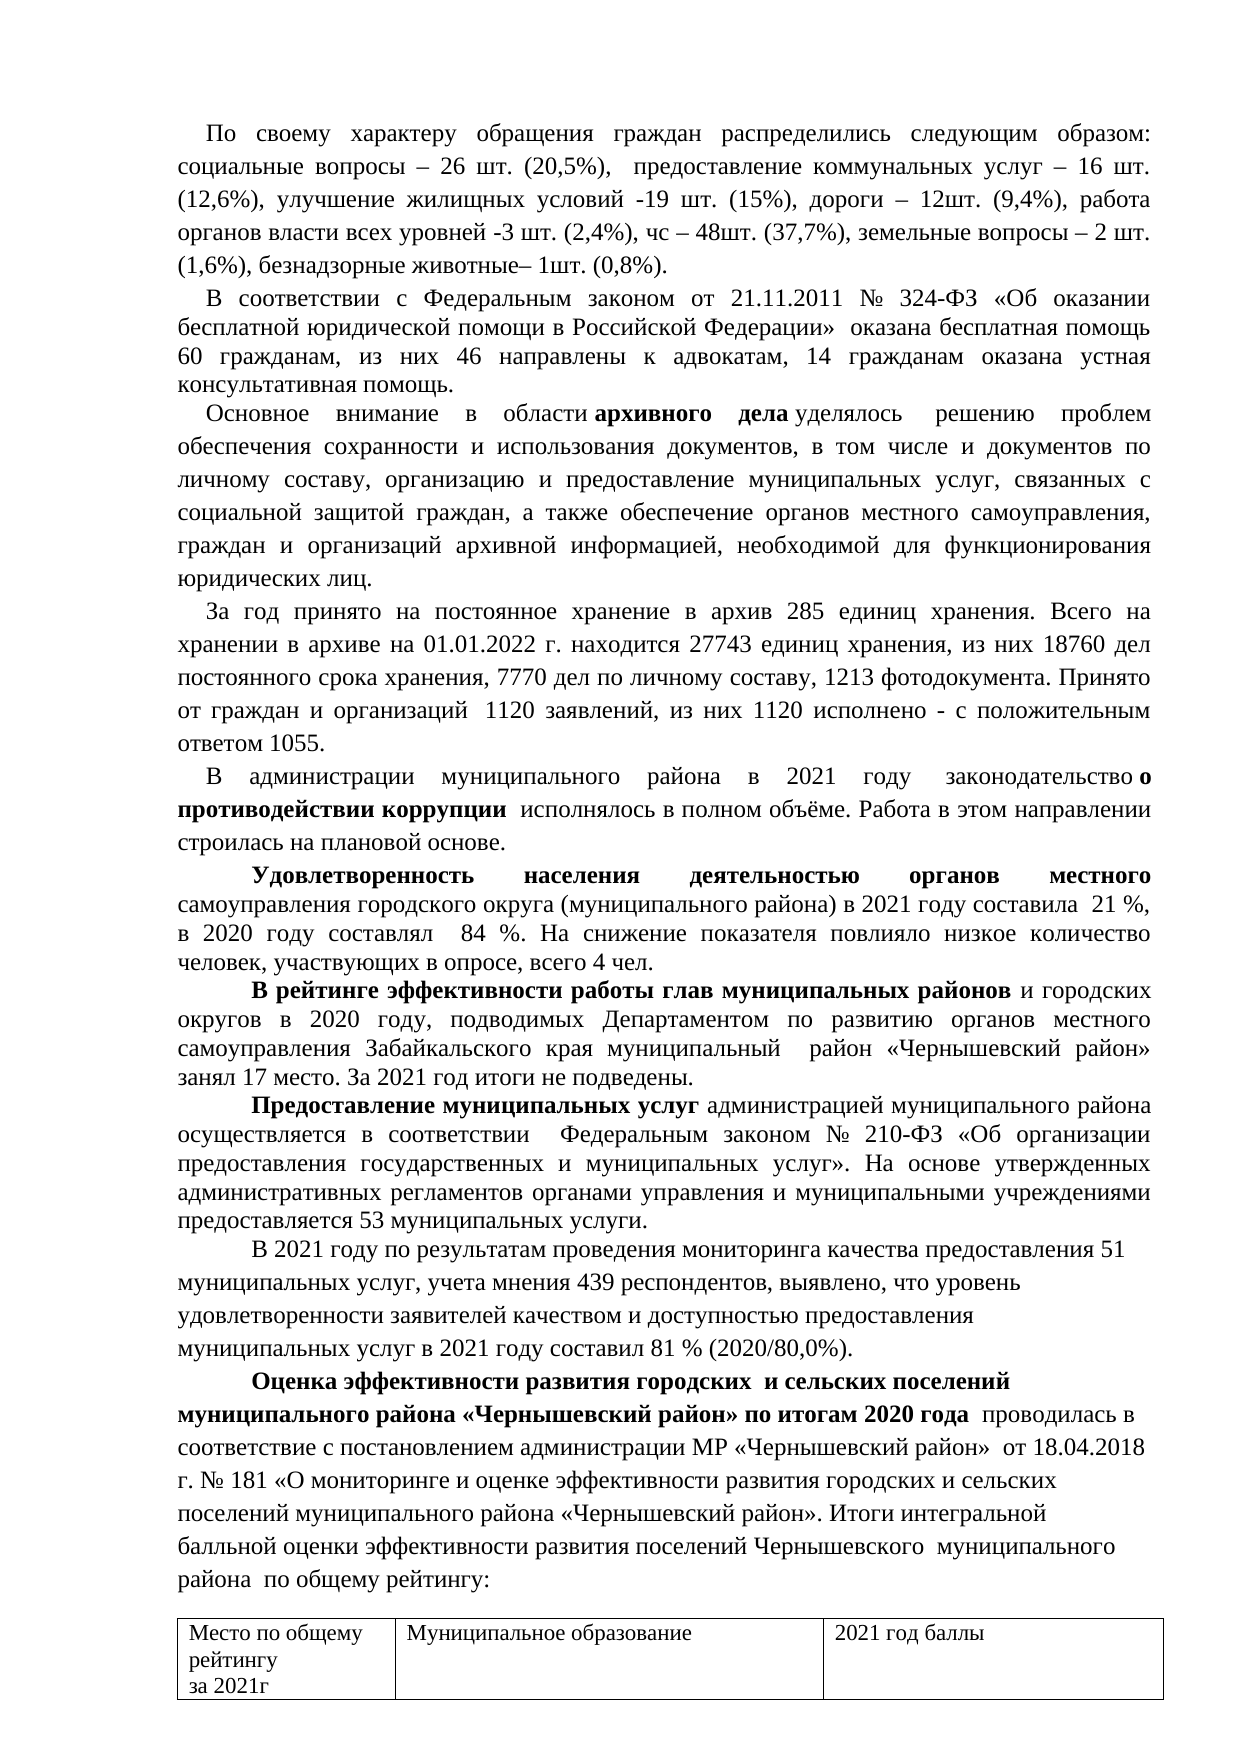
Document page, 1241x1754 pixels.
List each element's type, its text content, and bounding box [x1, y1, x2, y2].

text За год принято на постоянное хранение в архив 285 единиц хранения. Всего на хранении в архиве на 01.01.2022 г. находится 27743 единиц хранения, из них 18760 дел постоянного срока хранения, 7770 дел по личному составу, 1213 фотодокумента. Принято от граждан и организаций 1120 заявлений, из них 1120 исполнено - с положительным ответом 1055. [177, 596, 1152, 629]
text В администрации муниципального района в 2021 году законодательство о противодействии коррупции исполнялось в полном объёме. Работа в этом направлении строилась на плановой основе. [177, 823, 1152, 856]
list Оценка эффективности развития городских и сельских поселений муниципального района «Чернышевский район» по итогам 2020 года проводилась в соответствие с постановлением администрации МР «Чернышевский район» от 18.04.2018 г. № 181 «О мониторинге и оценке эффективности развития городских и сельских поселений муниципального района «Чернышевский район». Итоги интегральной балльной оценки эффективности развития поселений Чернышевского муниципального района по общему рейтингу: [177, 1366, 1152, 1593]
list В 2021 году по результатам проведения мониторинга качества предоставления 51 муниципальных услуг, учета мнения 439 респондентов, выявлено, что уровень удовлетворенности заявителей качеством и доступностью предоставления муниципальных услуг в 2021 году составил 81 % (2020/80,0%). [177, 1234, 1152, 1362]
table_header 2021 год баллы [824, 1619, 1163, 1698]
table_header Место по общему рейтингу за 2021г [178, 1619, 395, 1698]
text За год принято на постоянное хранение в архив 285 единиц хранения. Всего на хранении в архиве на 01.01.2022 г. находится 27743 единиц хранения, из них 18760 дел постоянного срока хранения, 7770 дел по личному составу, 1213 фотодокумента. Принято от граждан и организаций 1120 заявлений, из них 1120 исполнено - с положительным ответом 1055. [177, 724, 1152, 757]
text По своему характеру обращения граждан распределились следующим образом: социальные вопросы – 26 шт. (20,5%), предоставление коммунальных услуг – 16 шт. (12,6%), улучшение жилищных условий -19 шт. (15%), дороги – 12шт. (9,4%), работа органов власти всех уровней -3 шт. (2,4%), чс – 48шт. (37,7%), земельные вопросы – 2 шт.(1,6%), безнадзорные животные– 1шт. (0,8%). [177, 118, 1152, 279]
text В администрации муниципального района в 2021 году законодательство о противодействии коррупции исполнялось в полном объёме. Работа в этом направлении строилась на плановой основе. [177, 761, 1152, 795]
text Предоставление муниципальных услуг администрацией муниципального района осуществляется в соответствии Федеральным законом № 210-ФЗ «Об организации предоставления государственных и муниципальных услуг». На основе утвержденных административных регламентов органами управления и муниципальными учреждениями предоставляется 53 муниципальных услуги. [177, 1091, 1152, 1234]
table_header Муниципальное образование [396, 1619, 823, 1698]
text Основное внимание в области архивного дела уделялось решению проблем обеспечения сохранности и использования документов, в том числе и документов по личному составу, организацию и предоставление муниципальных услуг, связанных с социальной защитой граждан, а также обеспечение органов местного самоуправления, граждан и организаций архивной информацией, необходимой для функционирования юридических лиц. [177, 398, 1152, 592]
text В соответствии с Федеральным законом от 21.11.2011 № 324-ФЗ «Об оказании бесплатной юридической помощи в Российской Федерации» оказана бесплатная помощь 60 гражданам, из них 46 направлены к адвокатам, 14 гражданам оказана устная консультативная помощь. [177, 283, 1152, 398]
text Удовлетворенность населения деятельностью органов местного самоуправления городского округа (муниципального района) в 2021 году составила 21 %, в 2020 году составлял 84 %. На снижение показателя повлияло низкое количество человек, участвующих в опросе, всего 4 чел. [177, 861, 1152, 976]
text В рейтинге эффективности работы глав муниципальных районов и городских округов в 2020 году, подводимых Департаментом по развитию органов местного самоуправления Забайкальского края муниципальный район «Чернышевский район» занял 17 место. За 2021 год итоги не подведены. [177, 976, 1152, 1091]
